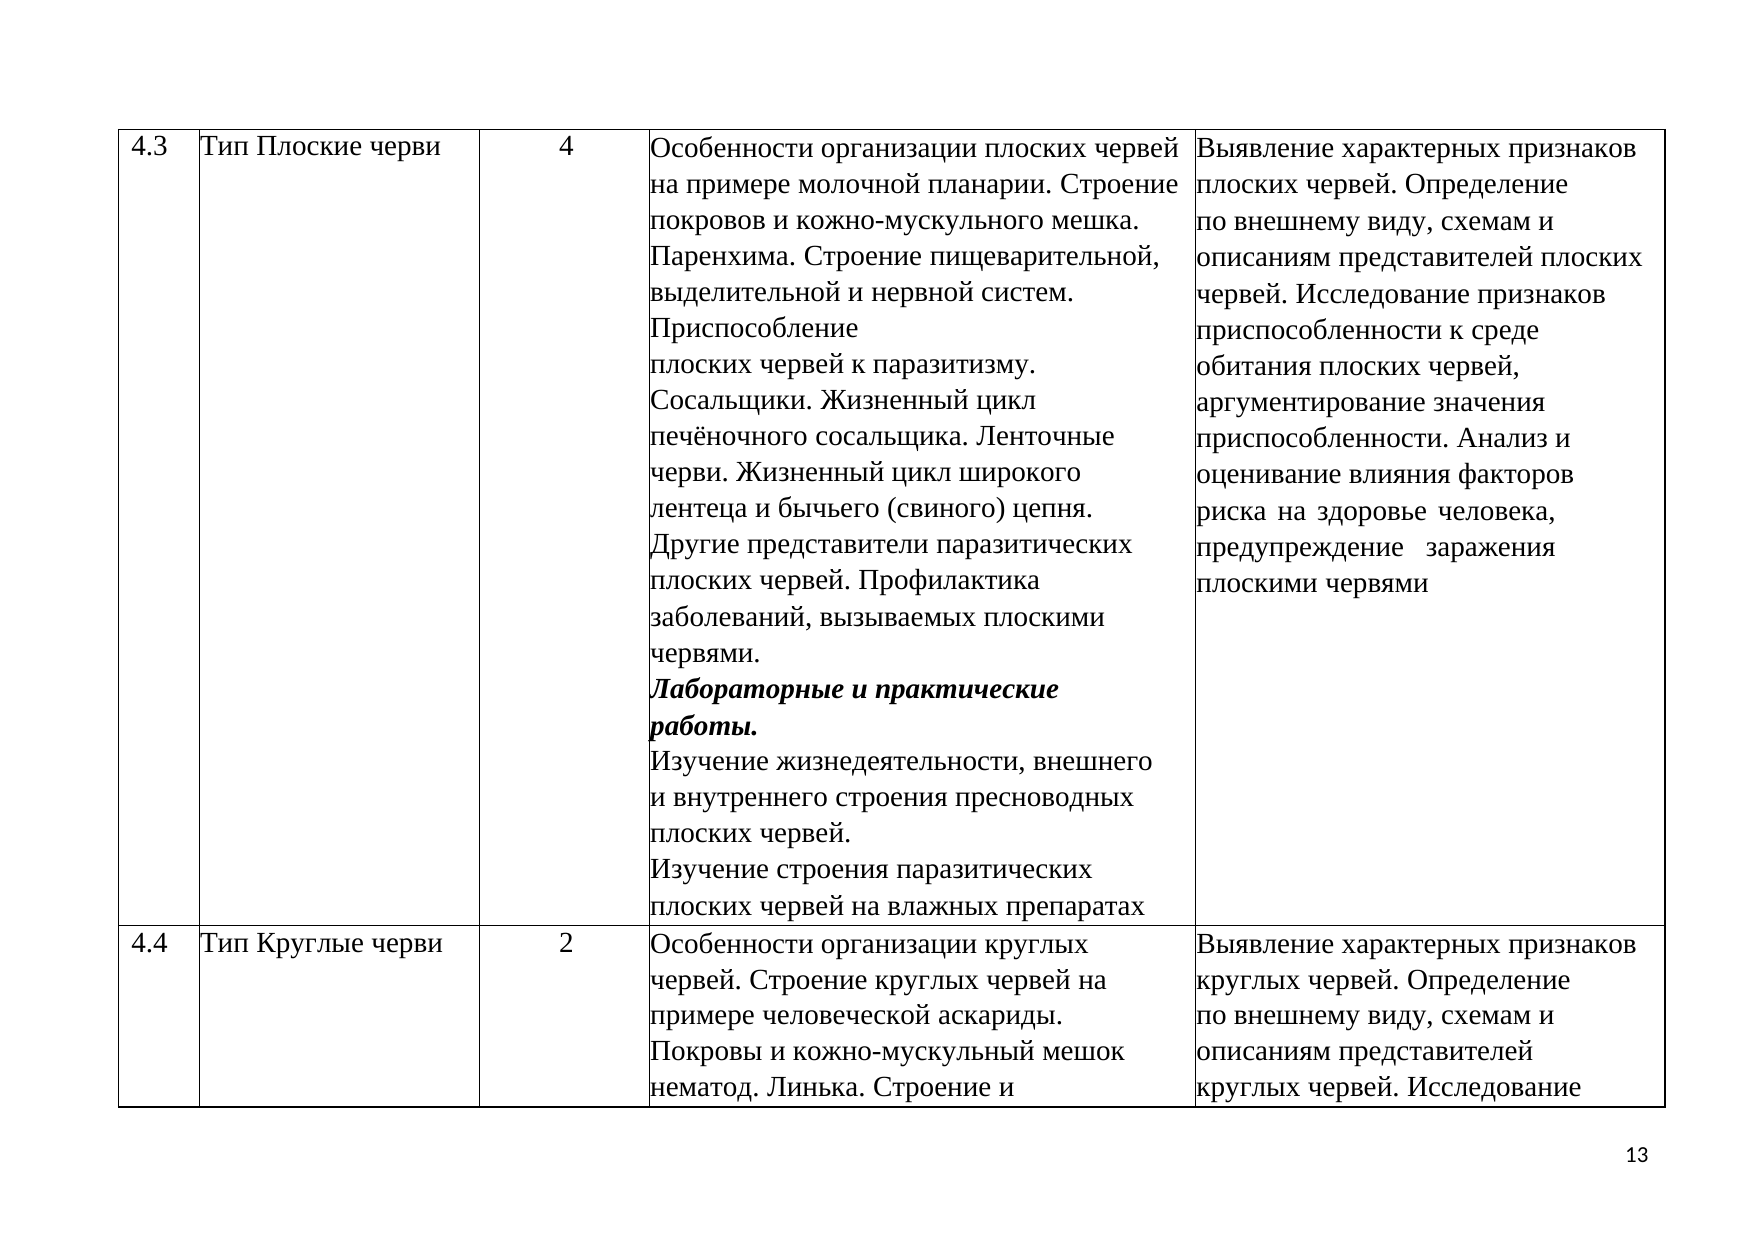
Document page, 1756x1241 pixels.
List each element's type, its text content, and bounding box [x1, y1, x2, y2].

table_header 4.3 [119, 130, 199, 925]
table_cell Тип Круглые черви [200, 926, 479, 1106]
table_cell Особенности организации круглых червей. Строение круглых червей на примере человеческой аскариды. Покровы и кожно-мускульный мешок нематод. Линька. Строение и [650, 926, 1195, 1106]
table_header Выявление характерных признаков плоских червей. Определение по внешнему виду, схемам и описаниям представителей плоских червей. Исследование признаков приспособленности к среде обитания плоских червей, аргументирование значения приспособленности. Анализ и оценивание влияния факторов риска на здоровье человека, предупреждение заражения плоскими червями [1196, 130, 1664, 925]
table_cell 2 [480, 926, 649, 1106]
table_header 4 [480, 130, 649, 925]
table_header Особенности организации плоских червей на примере молочной планарии. Строение покровов и кожно-мускульного мешка. Паренхима. Строение пищеварительной, выделительной и нервной систем. Приспособление плоских червей к паразитизму. Сосальщики. Жизненный цикл печёночного сосальщика. Ленточные черви. Жизненный цикл широкого лентеца и бычьего (свиного) цепня. Другие представители паразитических плоских червей. Профилактика заболеваний, вызываемых плоскими червями. Лабораторные и практические работы. Изучение жизнедеятельности, внешнего и внутреннего строения пресноводных плоских червей. Изучение строения паразитических плоских червей на влажных препаратах [650, 130, 1195, 925]
table_header Тип Плоские черви [200, 130, 479, 925]
table_cell 4.4 [119, 926, 199, 1106]
table_cell Выявление характерных признаков круглых червей. Определение по внешнему виду, схемам и описаниям представителей круглых червей. Исследование [1196, 926, 1664, 1106]
